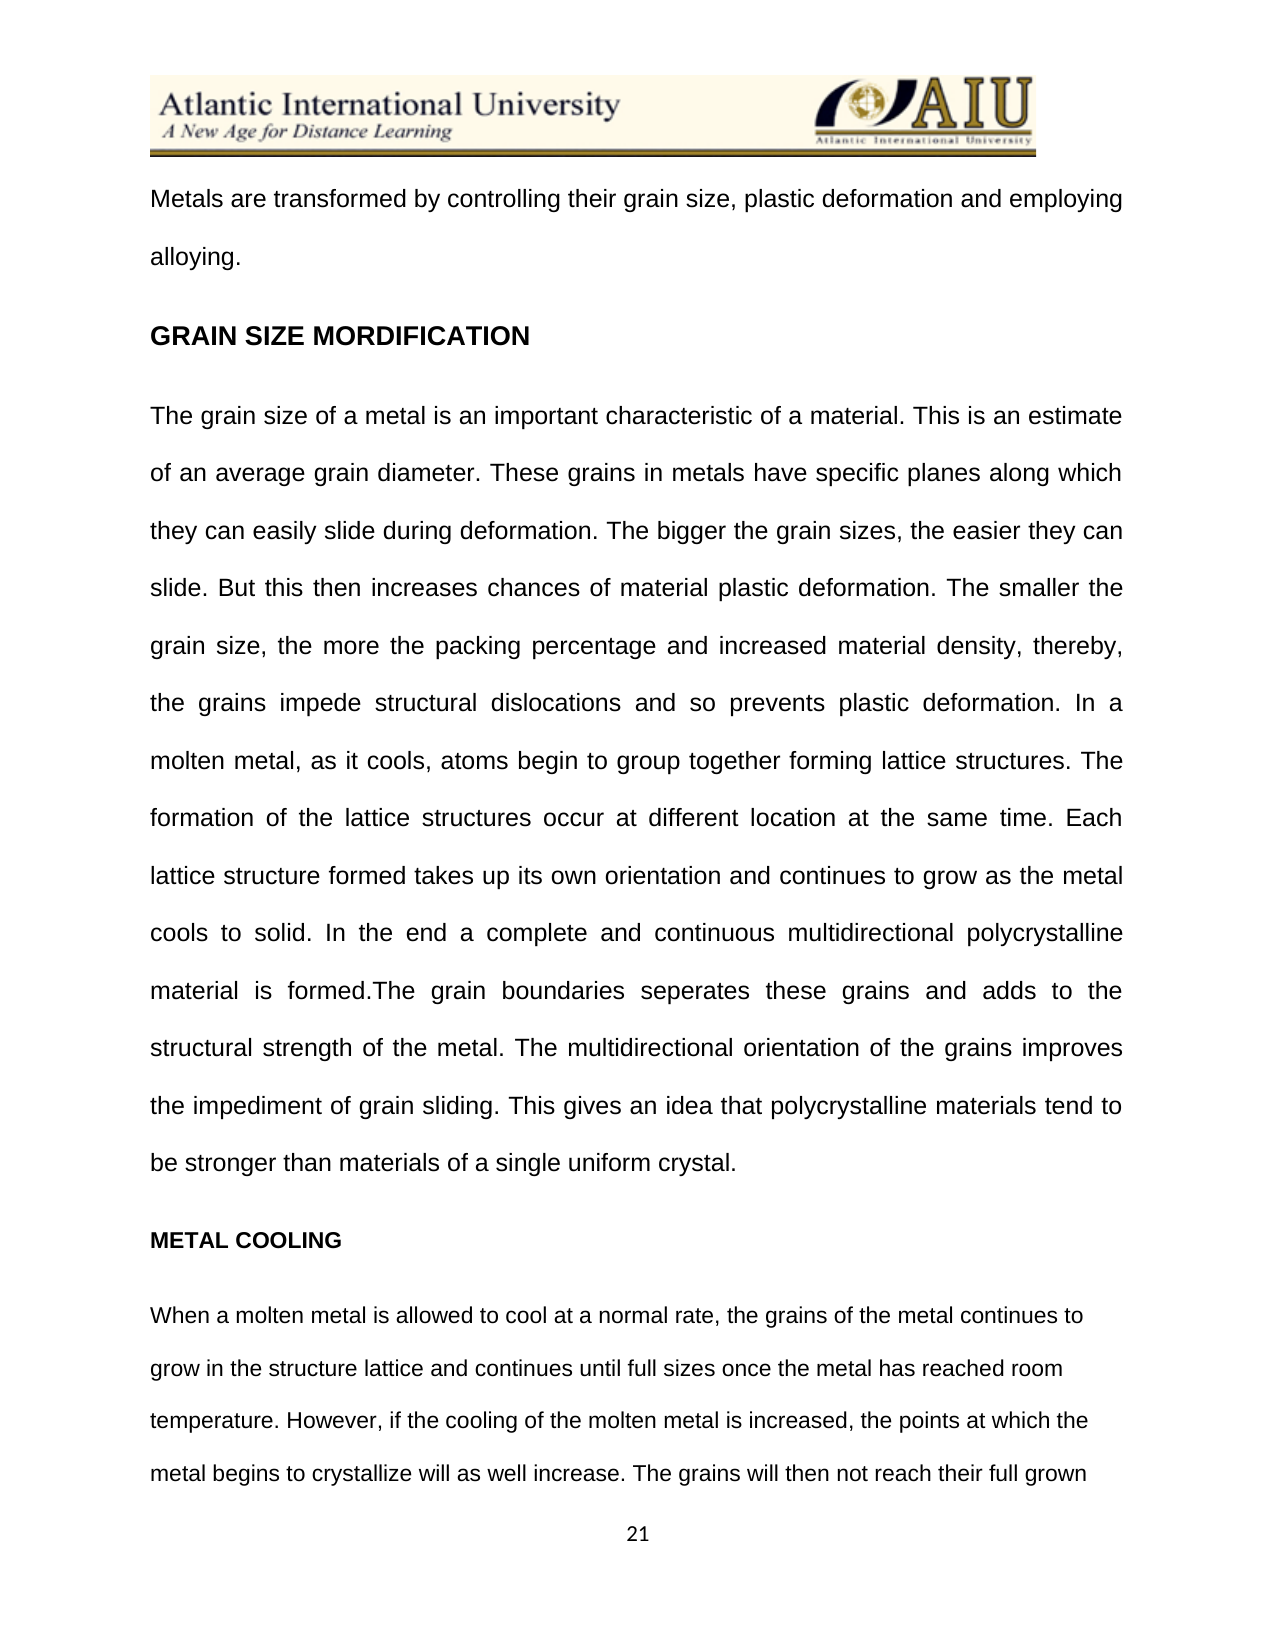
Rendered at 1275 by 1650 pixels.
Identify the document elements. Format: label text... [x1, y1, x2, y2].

subtitle GRAIN SIZE MORDIFICATION [150, 320, 1125, 351]
picture [150, 75, 1037, 157]
subtitle METAL COOLING [150, 1227, 1125, 1253]
text The grain size of a metal is an important characteristic of a material. This is an estimate of an average grain diameter. These grains in metals have specific planes along which they can easily slide during deformation. The bigger the grain sizes, the easier they can slide. But this then increases chances of material plastic deformation. The smaller the grain size, the more the packing percentage and increased material density, thereby, the grains impede structural dislocations and so prevents plastic deformation. In a molten metal, as it cools, atoms begin to group together forming lattice structures. The formation of the lattice structures occur at different location at the same time. Each lattice structure formed takes up its own orientation and continues to grow as the metal cools to solid. In the end a complete and continuous multidirectional polycrystalline material is formed.The grain boundaries seperates these grains and adds to the structural strength of the metal. The multidirectional orientation of the grains improves the impediment of grain sliding. This gives an idea that polycrystalline materials tend to be stronger than materials of a single uniform crystal. [150, 401, 1125, 1177]
text Metals are transformed by controlling their grain size, plastic deformation and employing alloying. [150, 184, 1125, 271]
